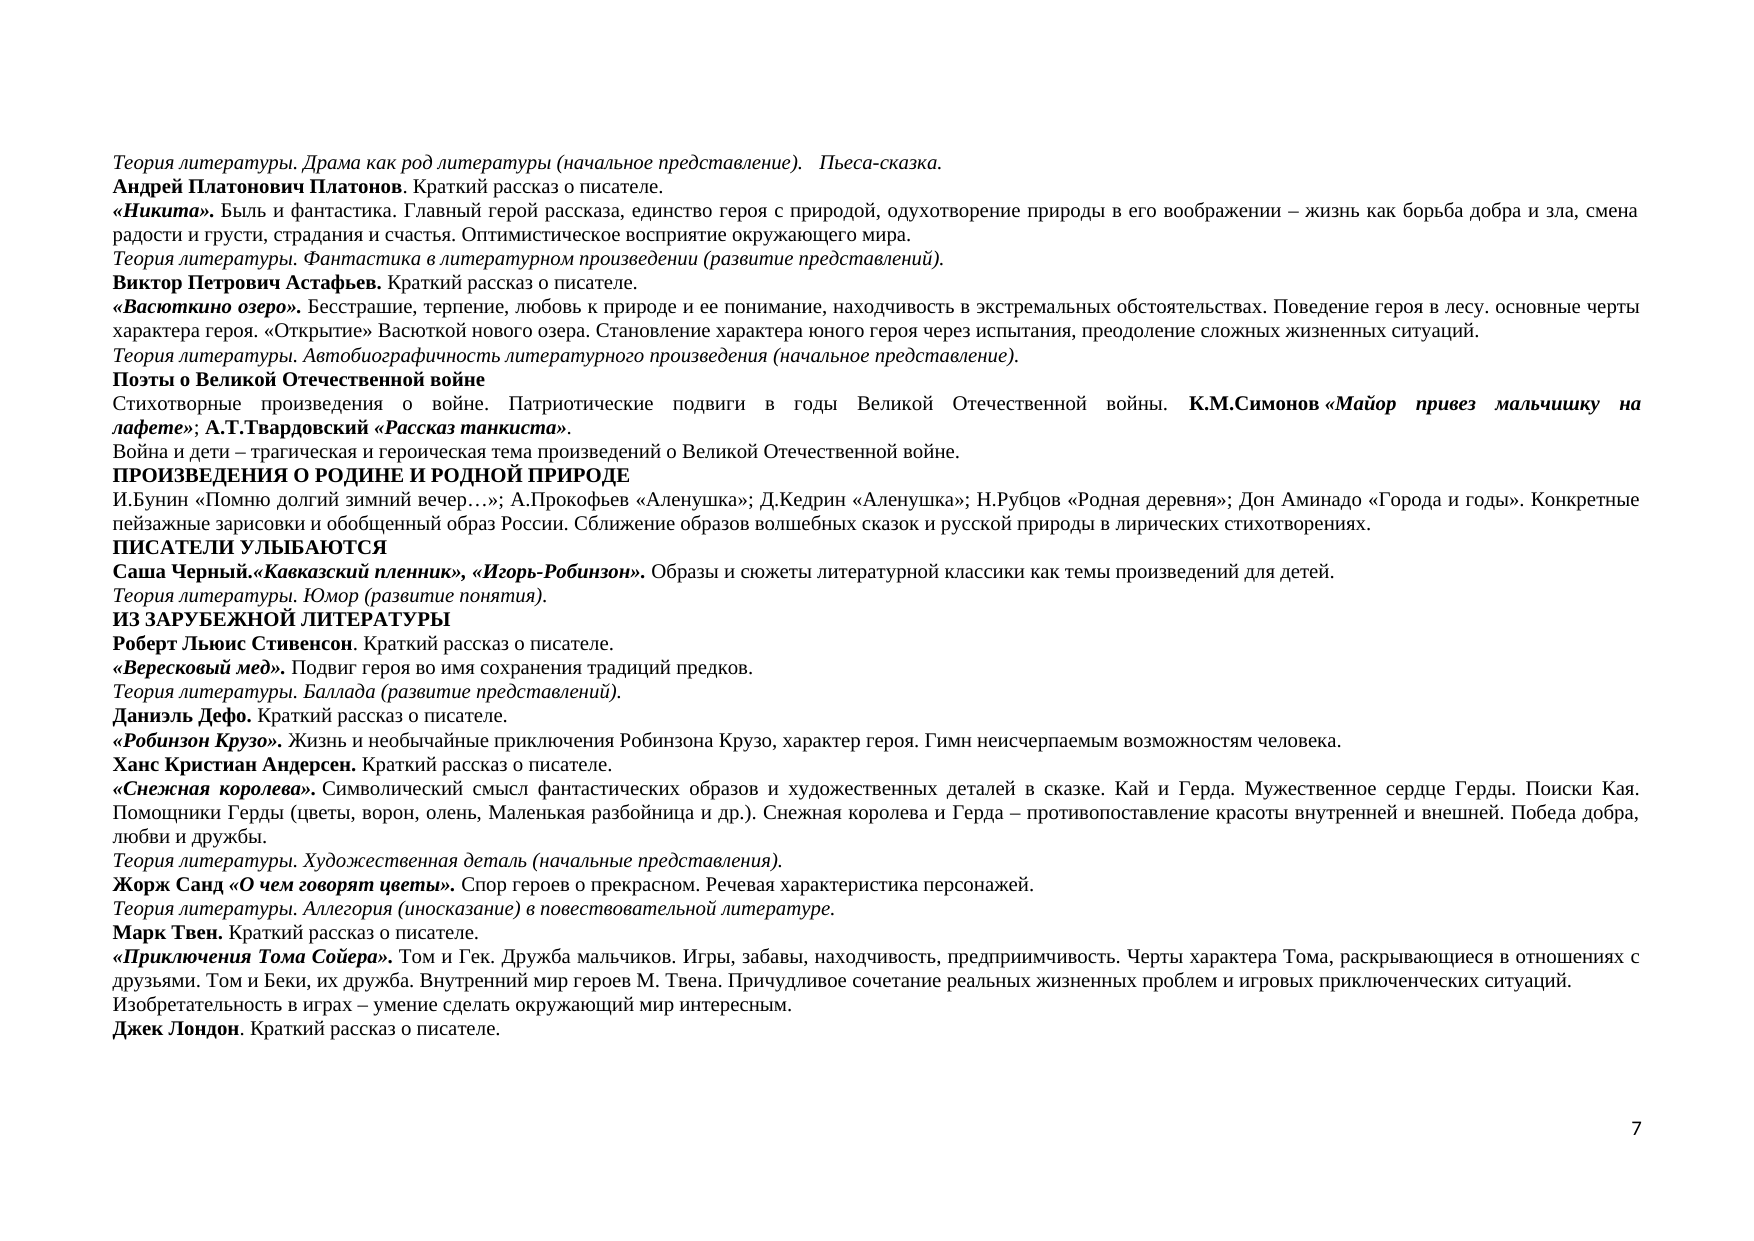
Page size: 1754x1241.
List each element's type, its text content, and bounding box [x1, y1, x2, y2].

text Роберт Льюис Стивенсон. Краткий рассказ о писателе. [112, 631, 1641, 655]
text Андрей Платонович Платонов. Краткий рассказ о писателе. [112, 174, 1641, 198]
text Теория литературы. Художественная деталь (начальные представления). [112, 848, 1641, 872]
text Марк Твен. Краткий рассказ о писателе. [112, 920, 1641, 944]
text Война и дети – трагическая и героическая тема произведений о Великой Отечественной войне. [112, 439, 1641, 463]
text Теория литературы. Аллегория (иносказание) в повествовательной литературе. [112, 896, 1641, 920]
text Теория литературы. Баллада (развитие представлений). [112, 679, 1641, 703]
text «Робинзон Крузо». Жизнь и необычайные приключения Робинзона Крузо, характер героя. Гимн неисчерпаемым возможностям человека. [112, 727, 1641, 752]
text Поэты о Великой Отечественной войне [112, 367, 1641, 391]
text «Васюткино озеро». Бесстрашие, терпение, любовь к природе и ее понимание, находчивость в экстремальных обстоятельствах. Поведение героя в лесу. основные черты характера героя. «Открытие» Васюткой нового озера. Становление характера юного героя через испытания, преодоление сложных жизненных ситуаций. [112, 294, 1641, 342]
text Джек Лондон. Краткий рассказ о писателе. [112, 1016, 1641, 1040]
text Жорж Санд «О чем говорят цветы». Спор героев о прекрасном. Речевая характеристика персонажей. [112, 872, 1641, 896]
text «Никита». Быль и фантастика. Главный герой рассказа, единство героя с природой, одухотворение природы в его воображении – жизнь как борьба добра и зла, смена радости и грусти, страдания и счастья. Оптимистическое восприятие окружающего мира. [112, 198, 1641, 246]
text Стихотворные произведения о войне. Патриотические подвиги в годы Великой Отечественной войны. К.М.Симонов «Майор привез мальчишку на лафете»; А.Т.Твардовский «Рассказ танкиста». [112, 391, 1641, 439]
text ПИСАТЕЛИ УЛЫБАЮТСЯ [112, 535, 1641, 559]
text Даниэль Дефо. Краткий рассказ о писателе. [112, 703, 1641, 727]
text ИЗ ЗАРУБЕЖНОЙ ЛИТЕРАТУРЫ [112, 607, 1641, 631]
text Теория литературы. Автобиографичность литературного произведения (начальное представление). [112, 342, 1641, 367]
text Теория литературы. Юмор (развитие понятия). [112, 583, 1641, 607]
text Саша Черный.«Кавказский пленник», «Игорь-Робинзон». Образы и сюжеты литературной классики как темы произведений для детей. [112, 559, 1641, 583]
text Теория литературы. Драма как род литературы (начальное представление). Пьеса-сказка. [112, 150, 1641, 174]
text ПРОИЗВЕДЕНИЯ О РОДИНЕ И РОДНОЙ ПРИРОДЕ [112, 463, 1641, 487]
text Виктор Петрович Астафьев. Краткий рассказ о писателе. [112, 270, 1641, 294]
text Теория литературы. Фантастика в литературном произведении (развитие представлений). [112, 246, 1641, 270]
text «Приключения Тома Сойера». Том и Гек. Дружба мальчиков. Игры, забавы, находчивость, предприимчивость. Черты характера Тома, раскрывающиеся в отношениях с друзьями. Том и Беки, их дружба. Внутренний мир героев М. Твена. Причудливое сочетание реальных жизненных проблем и игровых приключенческих ситуаций. [112, 944, 1641, 992]
text «Снежная королева». Символический смысл фантастических образов и художественных деталей в сказке. Кай и Герда. Мужественное сердце Герды. Поиски Кая. Помощники Герды (цветы, ворон, олень, Маленькая разбойница и др.). Снежная королева и Герда – противопоставление красоты внутренней и внешней. Победа добра, любви и дружбы. [112, 776, 1641, 848]
text «Вересковый мед». Подвиг героя во имя сохранения традиций предков. [112, 655, 1641, 679]
text Ханс Кристиан Андерсен. Краткий рассказ о писателе. [112, 752, 1641, 776]
text Изобретательность в играх – умение сделать окружающий мир интересным. [112, 992, 1641, 1016]
text И.Бунин «Помню долгий зимний вечер…»; А.Прокофьев «Аленушка»; Д.Кедрин «Аленушка»; Н.Рубцов «Родная деревня»; Дон Аминадо «Города и годы». Конкретные пейзажные зарисовки и обобщенный образ России. Сближение образов волшебных сказок и русской природы в лирических стихотворениях. [112, 487, 1641, 535]
